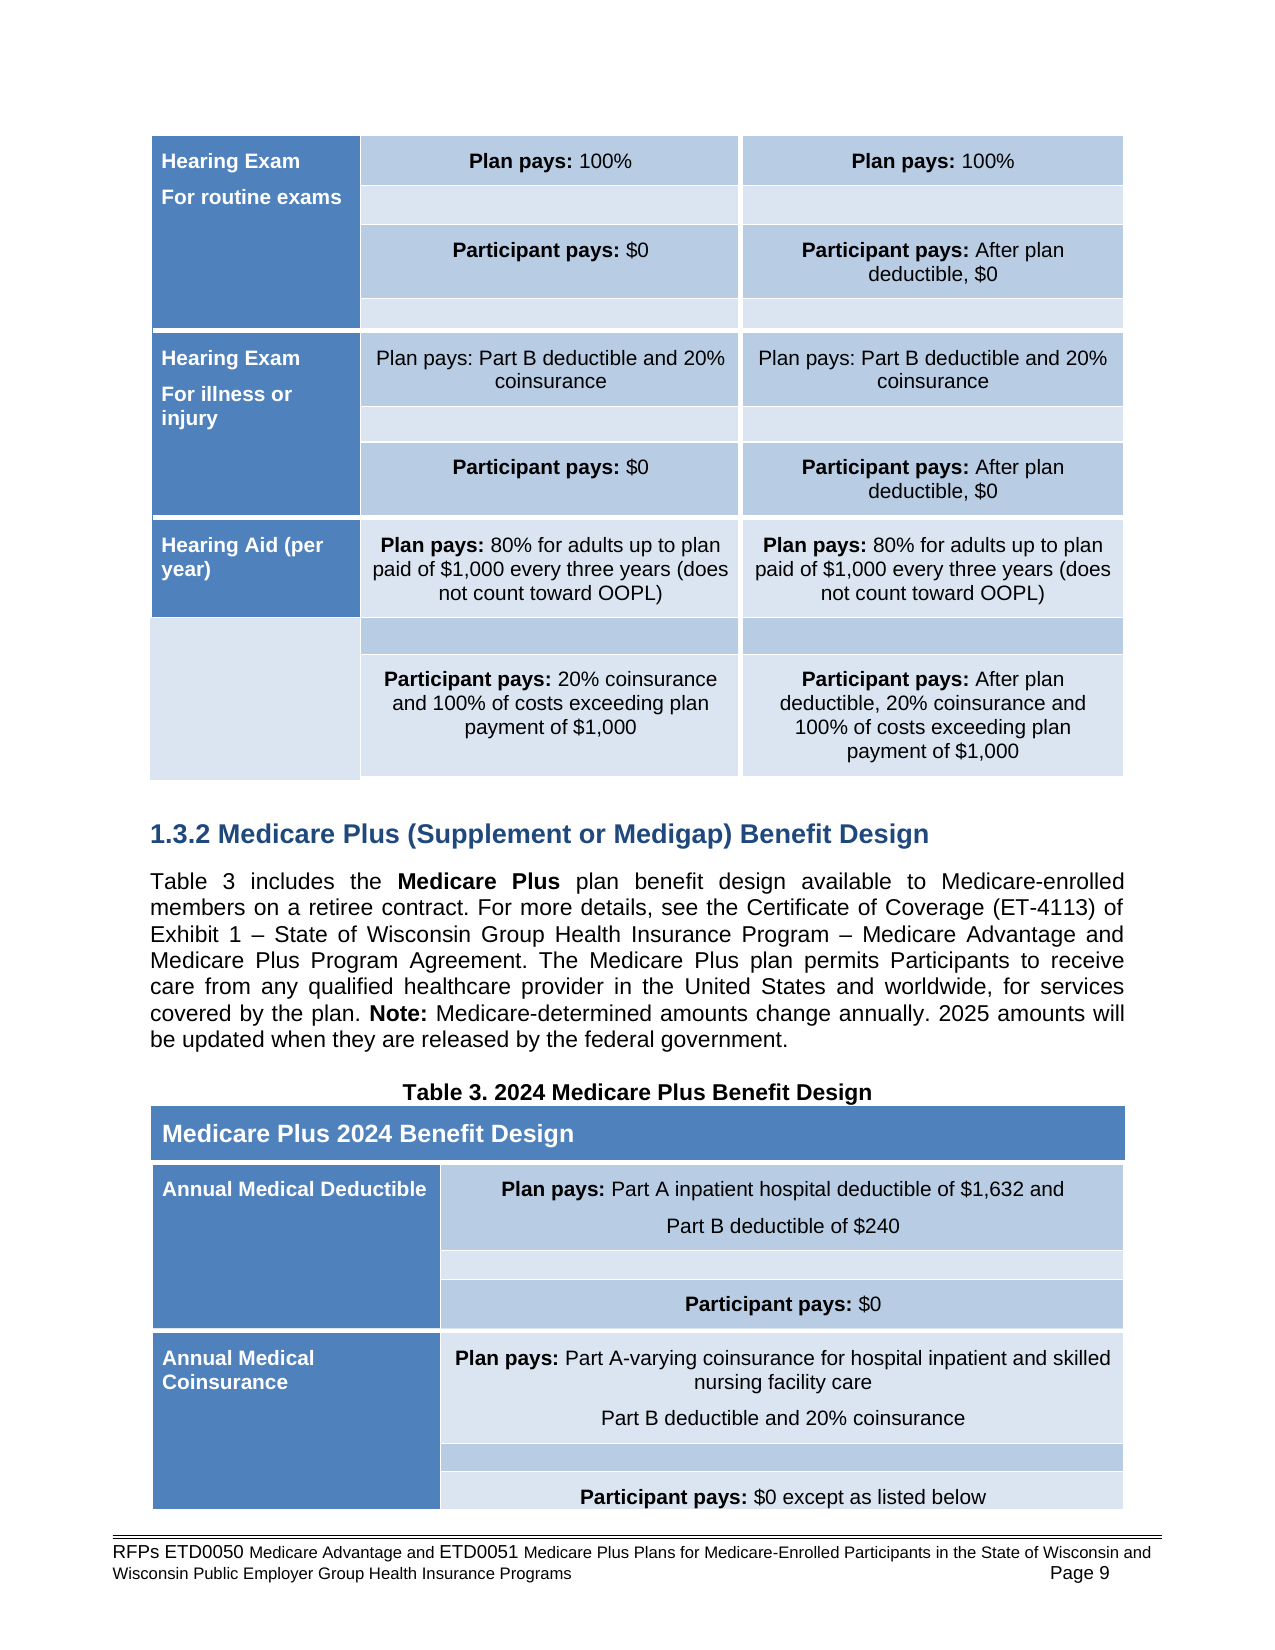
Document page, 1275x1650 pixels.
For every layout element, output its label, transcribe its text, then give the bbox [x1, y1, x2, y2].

table_cell [743, 299, 1123, 328]
table_cell [361, 186, 738, 224]
table_cell Plan pays: 100% [361, 136, 738, 185]
table_cell [441, 1251, 1123, 1278]
table_cell Participant pays: 20% coinsurance and 100% of costs exceeding plan payment of $1,000 [361, 655, 738, 776]
table_cell Participant pays: After plan deductible, 20% coinsurance and 100% of costs exceeding plan payment of $1,000 [743, 655, 1123, 776]
table_cell Participant pays: $0 [441, 1280, 1123, 1328]
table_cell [441, 1472, 1123, 1509]
table_header Medicare Plus 2024 Benefit Design [151, 1106, 1125, 1160]
table_cell Participant pays: $0 [361, 443, 738, 515]
table_cell Plan pays: Part B deductible and 20% coinsurance [361, 333, 738, 406]
table_cell Hearing Aid (per year) [152, 516, 360, 617]
table_cell Participant pays: After plan deductible, $0 [743, 225, 1123, 298]
text Table 3 includes the Medicare Plus plan benefit design available to Medicare-enrolled members on a retiree contract. For more details, see the Certificate of Coverage (ET-4113) of Exhibit 1 – State of Wisconsin Group Health Insurance Program – Medicare Advantage and Medicare Plus Program Agreement. The Medicare Plus plan permits Participants to receive care from any qualified healthcare provider in the United States and worldwide, for services covered by the plan. Note: Medicare-determined amounts change annually. 2025 amounts will be updated when they are released by the federal government. [150, 868, 1125, 1052]
table_cell [441, 1444, 1123, 1471]
table_cell Plan pays: 80% for adults up to plan paid of $1,000 every three years (does not count toward OOPL) [743, 520, 1123, 617]
table_cell [361, 407, 738, 441]
table_cell Plan pays: Part A inpatient hospital deductible of $1,632 and Part B deductible of $240 [441, 1165, 1123, 1250]
table_cell Plan pays: 80% for adults up to plan paid of $1,000 every three years (does not count toward OOPL) [361, 520, 738, 617]
table_cell Participant pays: $0 [361, 225, 738, 298]
table_cell Plan pays: Part B deductible and 20% coinsurance [743, 333, 1123, 406]
table_cell [743, 186, 1123, 224]
table_cell Hearing Exam For routine exams [152, 136, 360, 328]
table_cell Plan pays: Part A-varying coinsurance for hospital inpatient and skilled nursing facility care Part B deductible and 20% coinsurance [441, 1333, 1123, 1443]
table_cell [743, 618, 1123, 654]
list Table 3. 2024 Medicare Plus Benefit Design [150, 1079, 1125, 1105]
subtitle 1.3.2 Medicare Plus (Supplement or Medigap) Benefit Design [150, 818, 1125, 849]
table_cell [361, 299, 738, 328]
table_cell Hearing Exam For illness or injury [152, 329, 360, 515]
table_cell Plan pays: 100% [743, 136, 1123, 185]
table_cell Annual Medical Deductible [153, 1165, 440, 1328]
table_cell [743, 407, 1123, 441]
table_cell [361, 618, 738, 654]
table_cell Participant pays: After plan deductible, $0 [743, 443, 1123, 515]
table_cell Annual Medical Coinsurance [153, 1333, 440, 1509]
